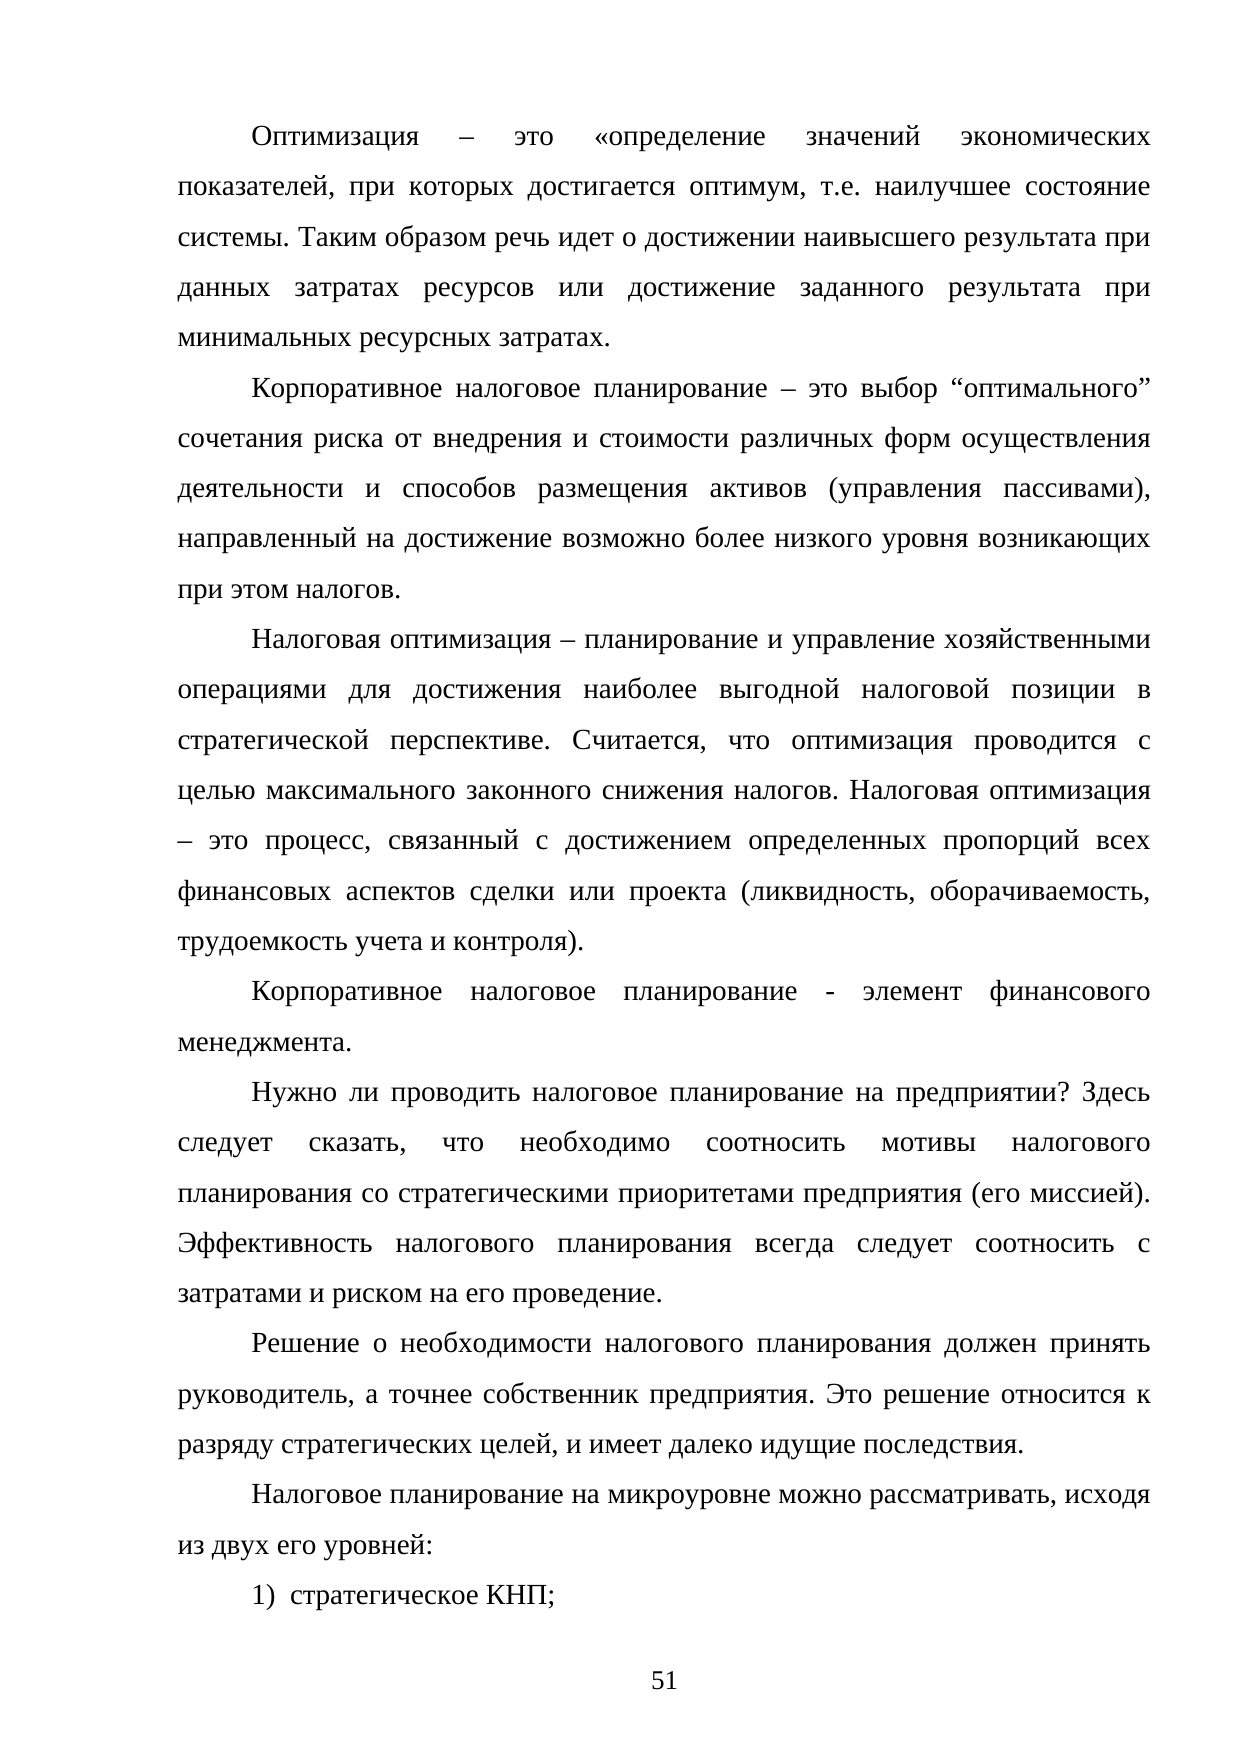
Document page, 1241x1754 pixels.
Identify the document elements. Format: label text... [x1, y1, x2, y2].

text Оптимизация – это «определение значений экономических показателей, при которых достигается оптимум, т.е. наилучшее состояние системы. Таким образом речь идет о достижении наивысшего результата при данных затратах ресурсов или достижение заданного результата при минимальных ресурсных затратах. [177, 118, 1152, 353]
list стратегическое КНП; [177, 1577, 1152, 1611]
text Налоговое планирование на микроуровне можно рассматривать, исходя из двух его уровней: [177, 1477, 1152, 1560]
text Налоговая оптимизация – планирование и управление хозяйственными операциями для достижения наиболее выгодной налоговой позиции в стратегической перспективе. Считается, что оптимизация проводится с целью максимального законного снижения налогов. Налоговая оптимизация – это процесс, связанный с достижением определенных пропорций всех финансовых аспектов сделки или проекта (ликвидность, оборачиваемость, трудоемкость учета и контроля). [177, 621, 1152, 957]
text Корпоративное налоговое планирование - элемент финансового менеджмента. [177, 973, 1152, 1057]
text Решение о необходимости налогового планирования должен принять руководитель, а точнее собственник предприятия. Это решение относится к разряду стратегических целей, и имеет далеко идущие последствия. [177, 1326, 1152, 1460]
text Нужно ли проводить налоговое планирование на предприятии? Здесь следует сказать, что необходимо соотносить мотивы налогового планирования со стратегическими приоритетами предприятия (его миссией). Эффективность налогового планирования всегда следует соотносить с затратами и риском на его проведение. [177, 1074, 1152, 1309]
text Корпоративное налоговое планирование – это выбор “оптимального” сочетания риска от внедрения и стоимости различных форм осуществления деятельности и способов размещения активов (управления пассивами), направленный на достижение возможно более низкого уровня возникающих при этом налогов. [177, 370, 1152, 604]
